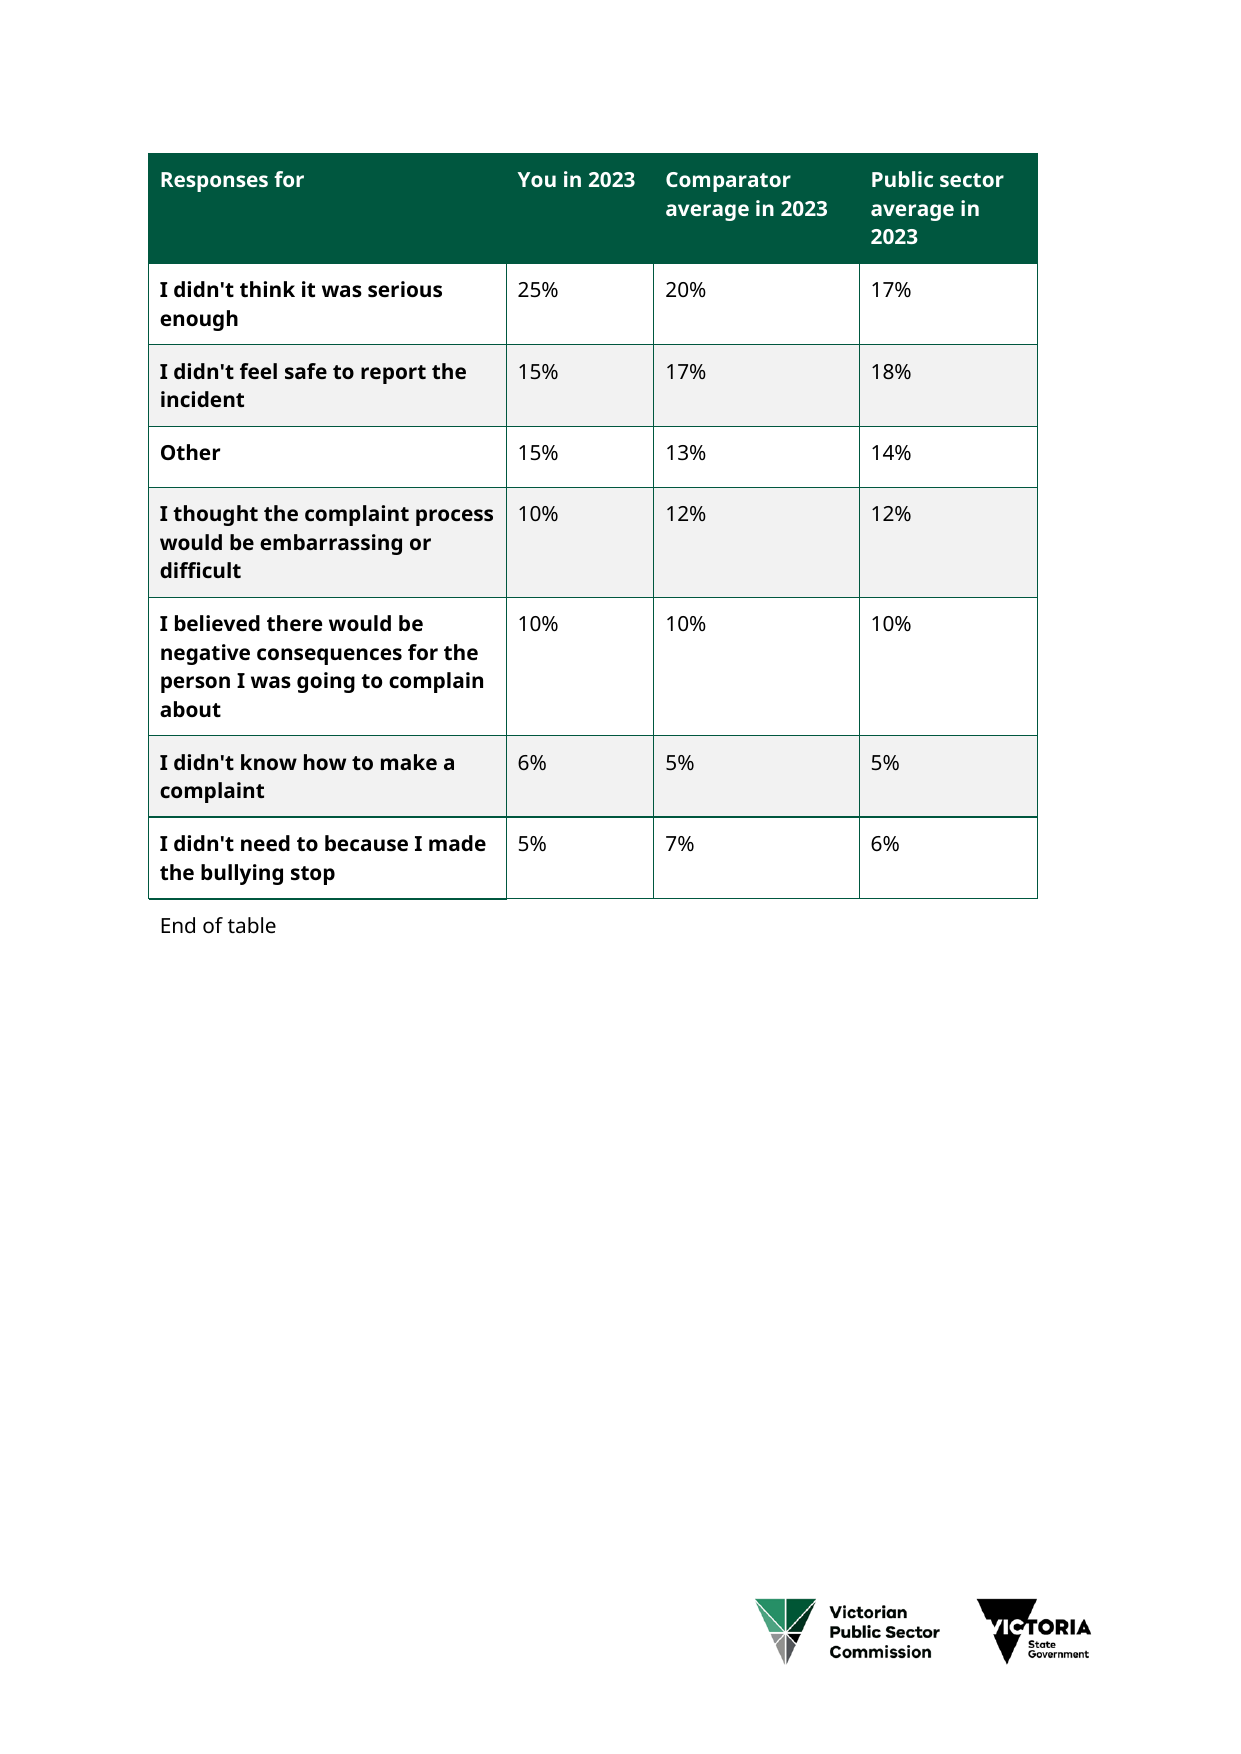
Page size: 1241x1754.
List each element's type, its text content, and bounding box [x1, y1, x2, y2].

table_cell 17% [860, 264, 1037, 344]
table_cell 5% [860, 736, 1037, 816]
table_cell I believed there would be negative consequences for the person I was going to complain about [149, 598, 506, 735]
table_cell 5% [507, 818, 653, 898]
table_cell 12% [860, 488, 1037, 597]
table_cell I didn't think it was serious enough [149, 264, 506, 344]
table_header You in 2023 [507, 154, 653, 263]
table_cell 13% [654, 427, 859, 487]
table_cell I didn't feel safe to report the incident [149, 345, 506, 426]
table_cell 5% [654, 736, 859, 816]
table_cell 10% [507, 488, 653, 597]
table_header Comparator average in 2023 [654, 154, 859, 263]
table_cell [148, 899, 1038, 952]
table_cell 15% [507, 427, 653, 487]
table_header Public sector average in 2023 [860, 154, 1037, 263]
table_cell I didn't know how to make a complaint [149, 736, 506, 816]
table_cell 14% [860, 427, 1037, 487]
table_cell 18% [860, 345, 1037, 426]
table_cell I didn't need to because I made the bullying stop [149, 818, 506, 898]
table_cell 20% [654, 264, 859, 344]
table_cell I thought the complaint process would be embarrassing or difficult [149, 488, 506, 597]
table_cell 6% [507, 736, 653, 816]
table_cell 10% [860, 598, 1037, 735]
table_cell 12% [654, 488, 859, 597]
table_header Responses for [149, 154, 506, 263]
table_cell 25% [507, 264, 653, 344]
table_cell 10% [507, 598, 653, 735]
table_cell 17% [654, 345, 859, 426]
table_cell Other [149, 427, 506, 487]
table_cell 6% [860, 818, 1037, 898]
table_cell 15% [507, 345, 653, 426]
table_cell 10% [654, 598, 859, 735]
picture [754, 1598, 1093, 1666]
table_cell 7% [654, 818, 859, 898]
